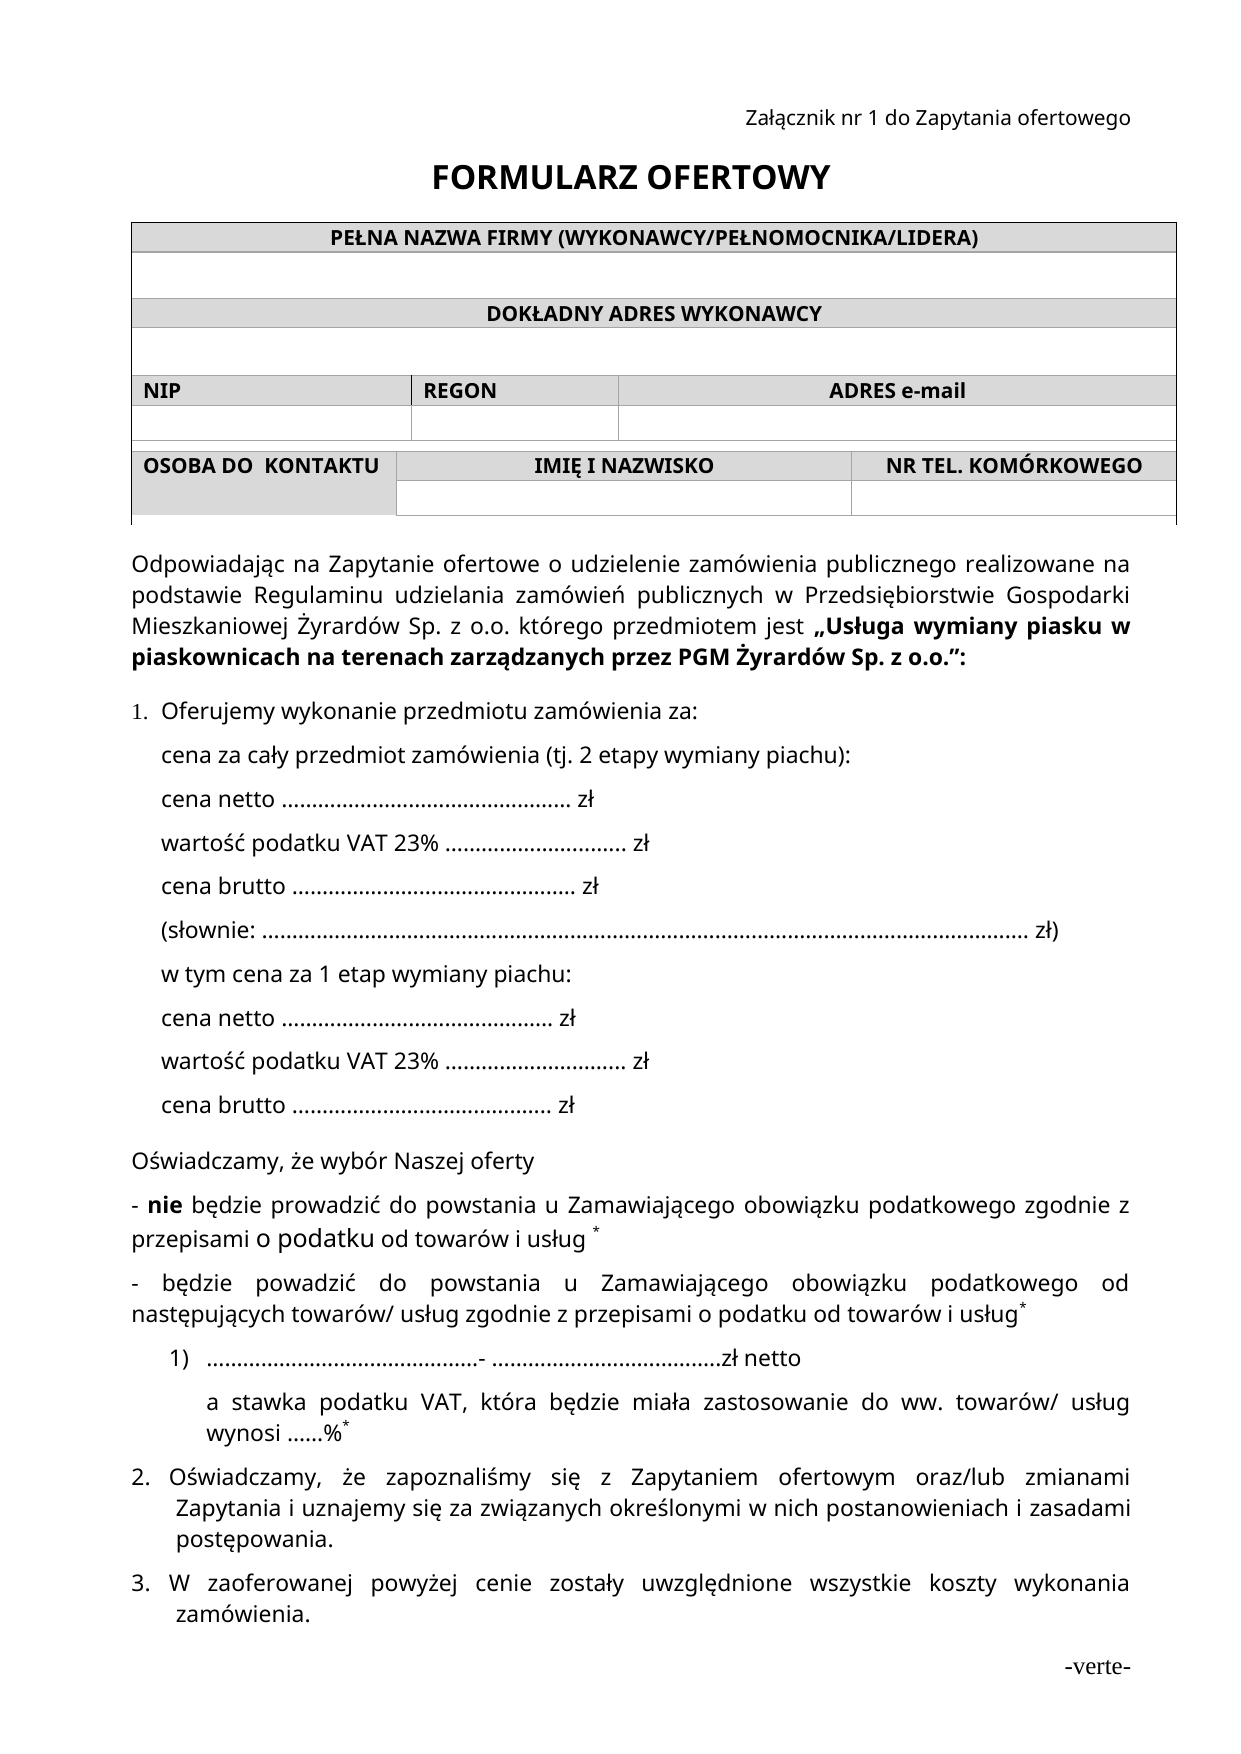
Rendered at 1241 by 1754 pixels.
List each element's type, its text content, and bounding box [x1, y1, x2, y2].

table_cell [852, 481, 1176, 515]
list a stawka podatku VAT, która będzie miała zastosowanie do ww. towarów/ usług wynosi ……%* [206, 1386, 1131, 1448]
table_cell [132, 406, 411, 440]
table_cell [132, 515, 1176, 525]
table_cell IMIĘ I NAZWISKO [397, 452, 851, 480]
list Oświadczamy, że zapoznaliśmy się z Zapytaniem ofertowym oraz/lub zmianami Zapytania i uznajemy się za związanych określonymi w nich postanowieniach i zasadami postępowania. [131, 1461, 1131, 1554]
list ………………………………………- ………………………………..zł netto [169, 1342, 1131, 1373]
table_header PEŁNA NAZWA FIRMY (WYKONAWCY/PEŁNOMOCNIKA/LIDERA) [132, 223, 1176, 251]
subtitle FORMULARZ OFERTOWY [131, 154, 1131, 199]
list W zaoferowanej powyżej cenie zostały uwzględnione wszystkie koszty wykonania zamówienia. [131, 1567, 1131, 1629]
text wartość podatku VAT 23% …………………....….. zł [161, 826, 1131, 858]
text wartość podatku VAT 23% ………………………... zł [161, 1045, 1131, 1076]
text cena brutto …………………………………….…. zł [161, 870, 1131, 901]
subtitle Załącznik nr 1 do Zapytania ofertowego [131, 103, 1131, 131]
text cena netto ………………………………………… zł [161, 783, 1131, 814]
text Odpowiadając na Zapytanie ofertowe o udzielenie zamówienia publicznego realizowane na podstawie Regulaminu udzielania zamówień publicznych w Przedsiębiorstwie Gospodarki Mieszkaniowej Żyrardów Sp. z o.o. którego przedmiotem jest „Usługa wymiany piasku w piaskownicach na terenach zarządzanych przez PGM Żyrardów Sp. z o.o.”: [131, 547, 1131, 672]
table_cell DOKŁADNY ADRES WYKONAWCY [132, 299, 1176, 327]
text - będzie powadzić do powstania u Zamawiającego obowiązku podatkowego od następujących towarów/ usług zgodnie z przepisami o podatku od towarów i usług* [131, 1267, 1131, 1329]
list Oferujemy wykonanie przedmiotu zamówienia za: [131, 695, 1131, 726]
table_cell [397, 481, 851, 515]
table_cell [412, 406, 618, 440]
text cena za cały przedmiot zamówienia (tj. 2 etapy wymiany piachu): [161, 739, 1131, 770]
table_cell [619, 406, 1176, 440]
table_cell NIP [132, 376, 411, 405]
table_cell [132, 328, 1176, 375]
text (słownie: ………………………………………………………………………………………………………………. zł) [161, 914, 1131, 945]
table_cell [132, 441, 1176, 451]
table_cell NR TEL. KOMÓRKOWEGO [852, 452, 1176, 480]
text cena brutto ………………………………….... zł [161, 1089, 1131, 1120]
text - nie będzie prowadzić do powstania u Zamawiającego obowiązku podatkowego zgodnie z przepisami o podatku od towarów i usług * [131, 1189, 1131, 1254]
table_cell OSOBA DO KONTAKTU [132, 452, 396, 515]
table_cell ADRES e-mail [619, 376, 1176, 405]
table_cell REGON [412, 376, 618, 405]
table_cell [132, 253, 1176, 298]
text cena netto ……………………………………… zł [161, 1001, 1131, 1033]
text w tym cena za 1 etap wymiany piachu: [161, 958, 1131, 989]
text Oświadczamy, że wybór Naszej oferty [131, 1145, 1131, 1176]
